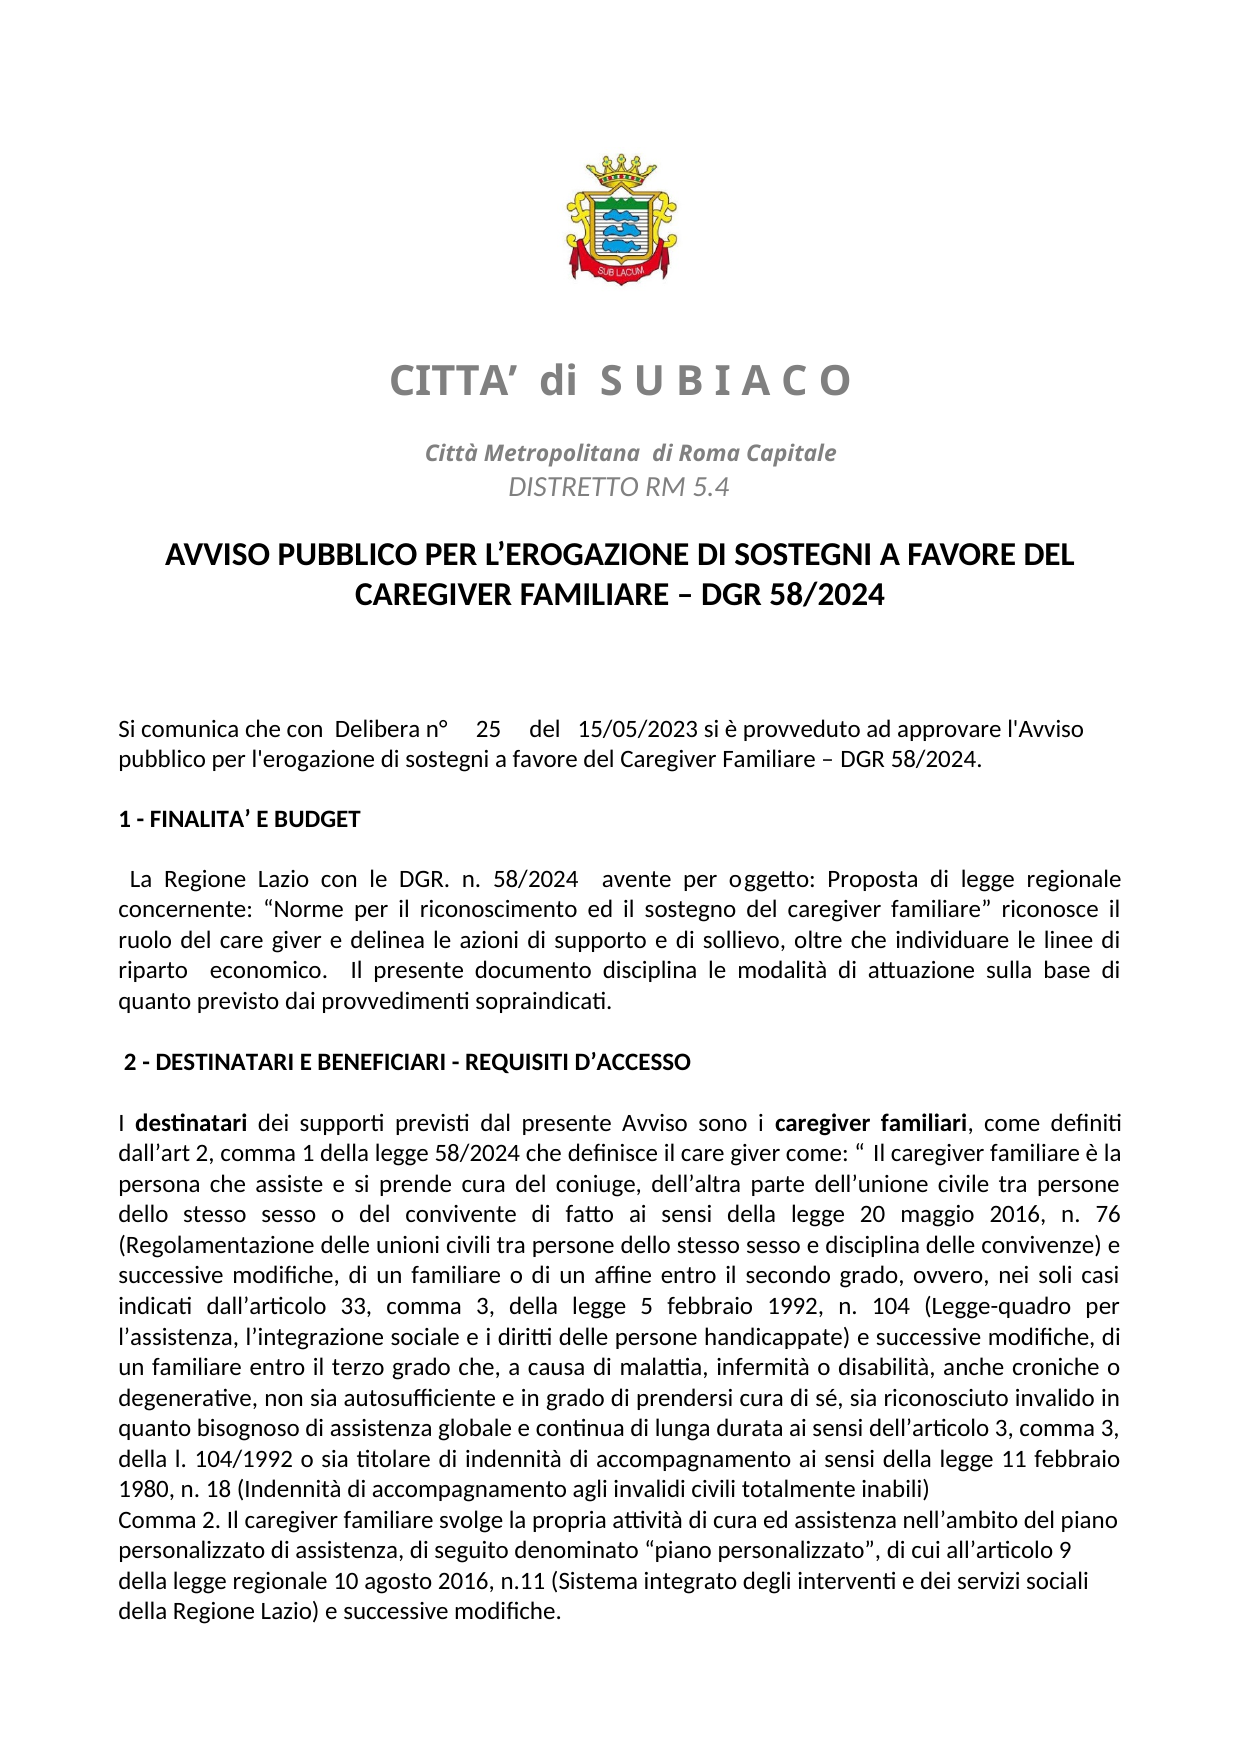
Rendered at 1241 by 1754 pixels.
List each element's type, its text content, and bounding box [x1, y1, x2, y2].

text Si comunica che con Delibera n° 25 del 15/05/2023 si è provveduto ad approvare l'Avviso pubblico per l'erogazione di sostegni a favore del Caregiver Familiare – DGR 58/2024. [118, 713, 1122, 774]
text DISTRETTO RM 5.4 [118, 468, 1122, 503]
text La Regione Lazio con le DGR. n. 58/2024 avente per oggetto: Proposta di legge regionale concernente: “Norme per il riconoscimento ed il sostegno del caregiver familiare” riconosce il ruolo del care giver e delinea le azioni di supporto e di sollievo, oltre che individuare le linee di riparto economico. Il presente documento disciplina le modalità di attuazione sulla base di quanto previsto dai provvedimenti sopraindicati. [118, 863, 1122, 1016]
text 1 - FINALITA’ E BUDGET [118, 803, 1122, 834]
text AVVISO PUBBLICO PER L’EROGAZIONE DI SOSTEGNI A FAVORE DEL CAREGIVER FAMILIARE – DGR 58/2024 [118, 532, 1122, 614]
picture [546, 147, 694, 295]
text Comma 2. Il caregiver familiare svolge la propria attività di cura ed assistenza nell’ambito del piano personalizzato di assistenza, di seguito denominato “piano personalizzato”, di cui all’articolo 9 della legge regionale 10 agosto 2016, n.11 (Sistema integrato degli interventi e dei servizi sociali della Regione Lazio) e successive modifiche. [118, 1504, 1122, 1626]
text CITTA’ di S U B I A C O [118, 351, 1122, 408]
text I destinatari dei supporti previsti dal presente Avviso sono i caregiver familiari, come definiti dall’art 2, comma 1 della legge 58/2024 che definisce il care giver come: “ Il caregiver familiare è la persona che assiste e si prende cura del coniuge, dell’altra parte dell’unione civile tra persone dello stesso sesso o del convivente di fatto ai sensi della legge 20 maggio 2016, n. 76 (Regolamentazione delle unioni civili tra persone dello stesso sesso e disciplina delle convivenze) e successive modifiche, di un familiare o di un affine entro il secondo grado, ovvero, nei soli casi indicati dall’articolo 33, comma 3, della legge 5 febbraio 1992, n. 104 (Legge-quadro per l’assistenza, l’integrazione sociale e i diritti delle persone handicappate) e successive modifiche, di un familiare entro il terzo grado che, a causa di malattia, infermità o disabilità, anche croniche o degenerative, non sia autosufficiente e in grado di prendersi cura di sé, sia riconosciuto invalido in quanto bisognoso di assistenza globale e continua di lunga durata ai sensi dell’articolo 3, comma 3, [118, 1107, 1122, 1443]
text della l. 104/1992 o sia titolare di indennità di accompagnamento ai sensi della legge 11 febbraio 1980, n. 18 (Indennità di accompagnamento agli invalidi civili totalmente inabili) [118, 1443, 1122, 1504]
text Città Metropolitana di Roma Capitale [118, 436, 1122, 468]
text 2 - DESTINATARI E BENEFICIARI - REQUISITI D’ACCESSO [118, 1046, 1122, 1077]
